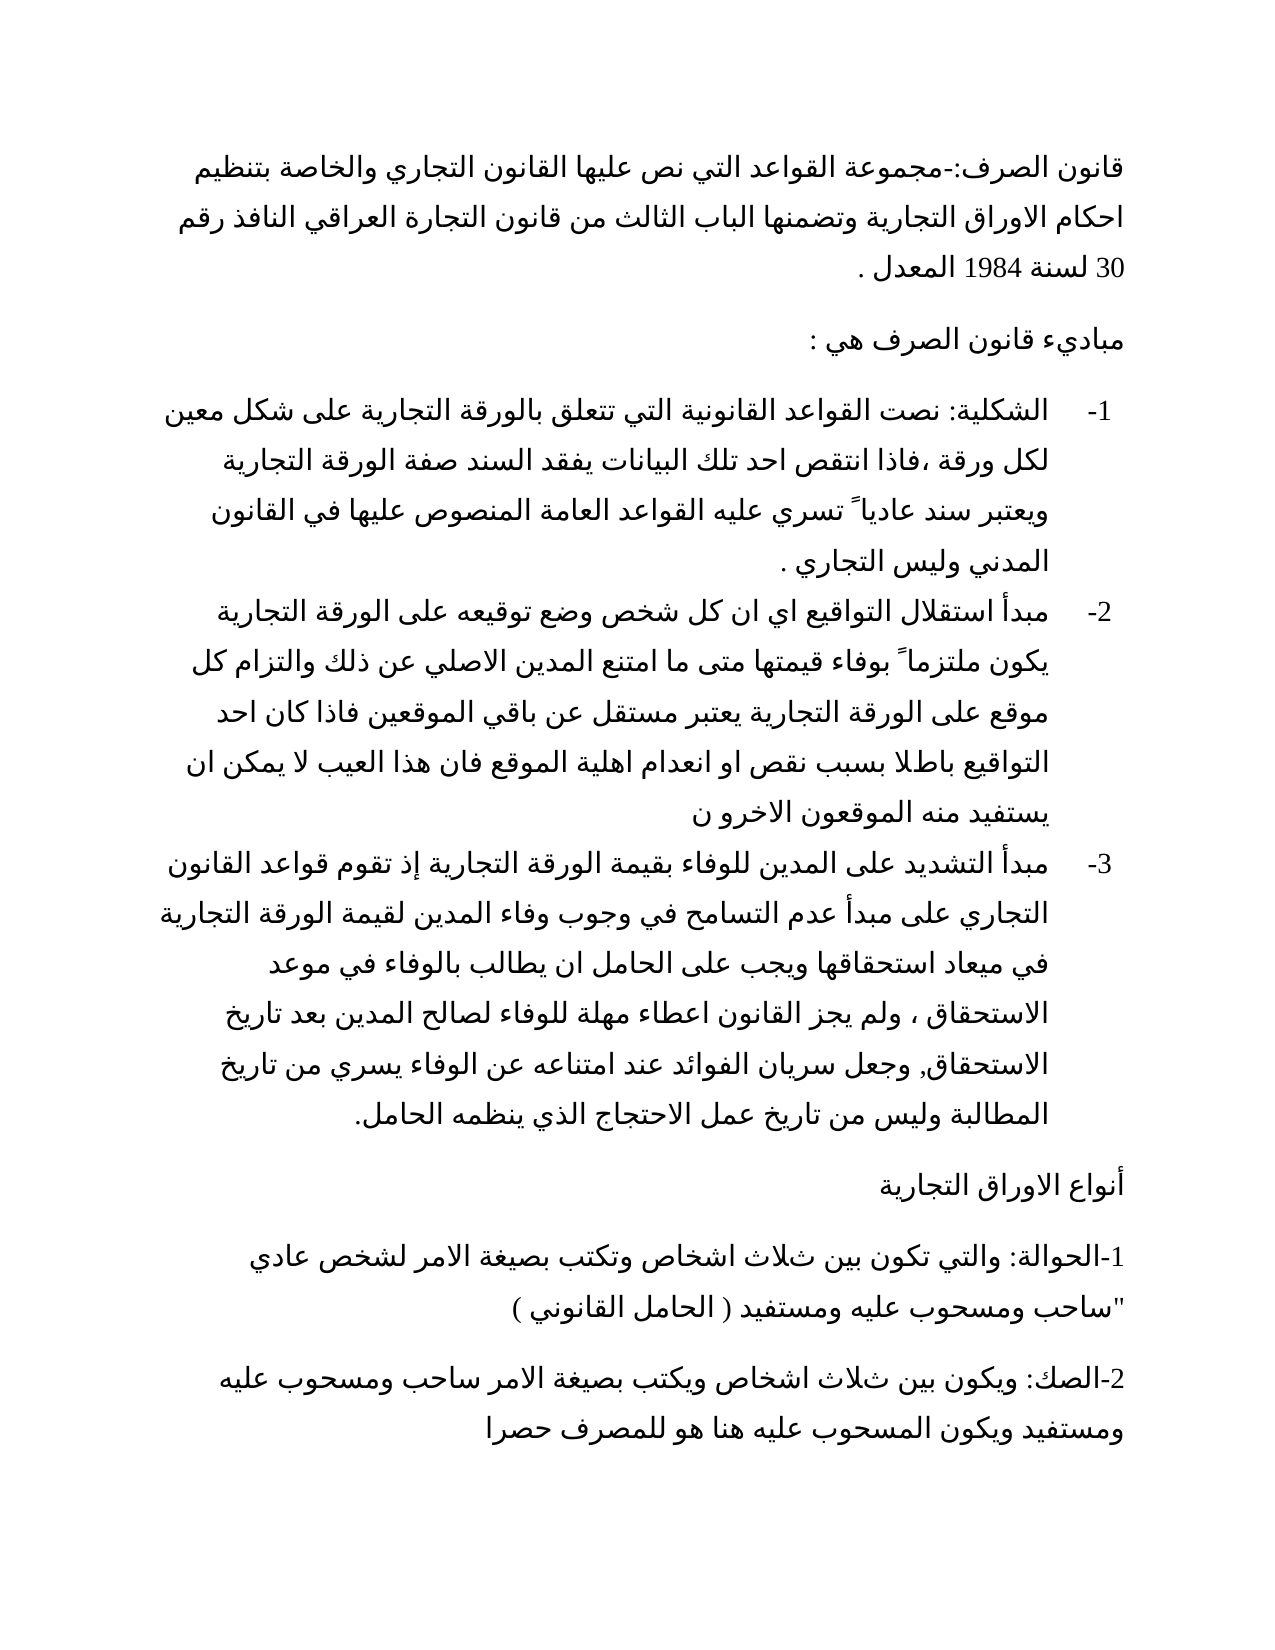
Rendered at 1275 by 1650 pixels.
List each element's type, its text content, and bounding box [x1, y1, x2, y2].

text مباديء قانون الصرف هي : [150, 322, 1125, 355]
list مبدأ التشديد على المدين للوفاء بقيمة الورقة التجارية إذ تقوم قواعد القانون التجاري على مبدأ عدم التسامح في وجوب وفاء المدين لقيمة الورقة التجارية في ميعاد استحقاقها ويجب على الحامل ان يطالب بالوفاء في موعد اﻻستحقاق ، ولم يجز القانون اعطاء مهلة للوفاء لصالح المدين بعد تاريخ اﻻستحقاق, وجعل سريان الفوائد عند امتناعه عن الوفاء يسري من تاريخ المطالبة وليس من تاريخ عمل اﻻحتجاج الذي ينظمه الحامل. [150, 846, 1087, 1131]
text 1-الحوالة: والتي تكون بين ثﻼث اشخاص وتكتب بصيغة اﻻمر لشخص عادي "ساحب ومسحوب عليه ومستفيد ( الحامل القانوني ) [150, 1239, 1125, 1323]
list الشكلية: نصت القواعد القانونية التي تتعلق بالورقة التجارية على شكل معين لكل ورقة ،فاذا انتقص احد تلك البيانات يفقد السند صفة الورقة التجارية ويعتبر سند عاديا ً تسري عليه القواعد العامة المنصوص عليها في القانون المدني وليس التجاري . [150, 393, 1087, 577]
text 2-الصك: ويكون بين ثﻼث اشخاص ويكتب بصيغة اﻻمر ساحب ومسحوب عليه ومستفيد ويكون المسحوب عليه هنا هو للمصرف حصرا [150, 1361, 1125, 1445]
text أنواع الاوراق التجارية [150, 1168, 1125, 1202]
text قانون الصرف:-مجموعة القواعد التي نص عليها القانون التجاري والخاصة بتنظيم احكام اﻻوراق التجارية وتضمنها الباب الثالث من قانون التجارة العراقي النافذ رقم 30 لسنة 1984 المعدل . [150, 150, 1125, 284]
list مبدأ استقلال التواقيع اي ان كل شخص وضع توقيعه على الورقة التجارية يكون ملتزما ً بوفاء قيمتها متى ما امتنع المدين اﻻصلي عن ذلك والتزام كل موقع على الورقة التجارية يعتبر مستقل عن باقي الموقعين فاذا كان احد التواقيع باطﻼ بسبب نقص او انعدام اهلية الموقع فان هذا العيب ﻻ يمكن ان يستفيد منه الموقعون اﻻخرو ن [150, 594, 1087, 829]
